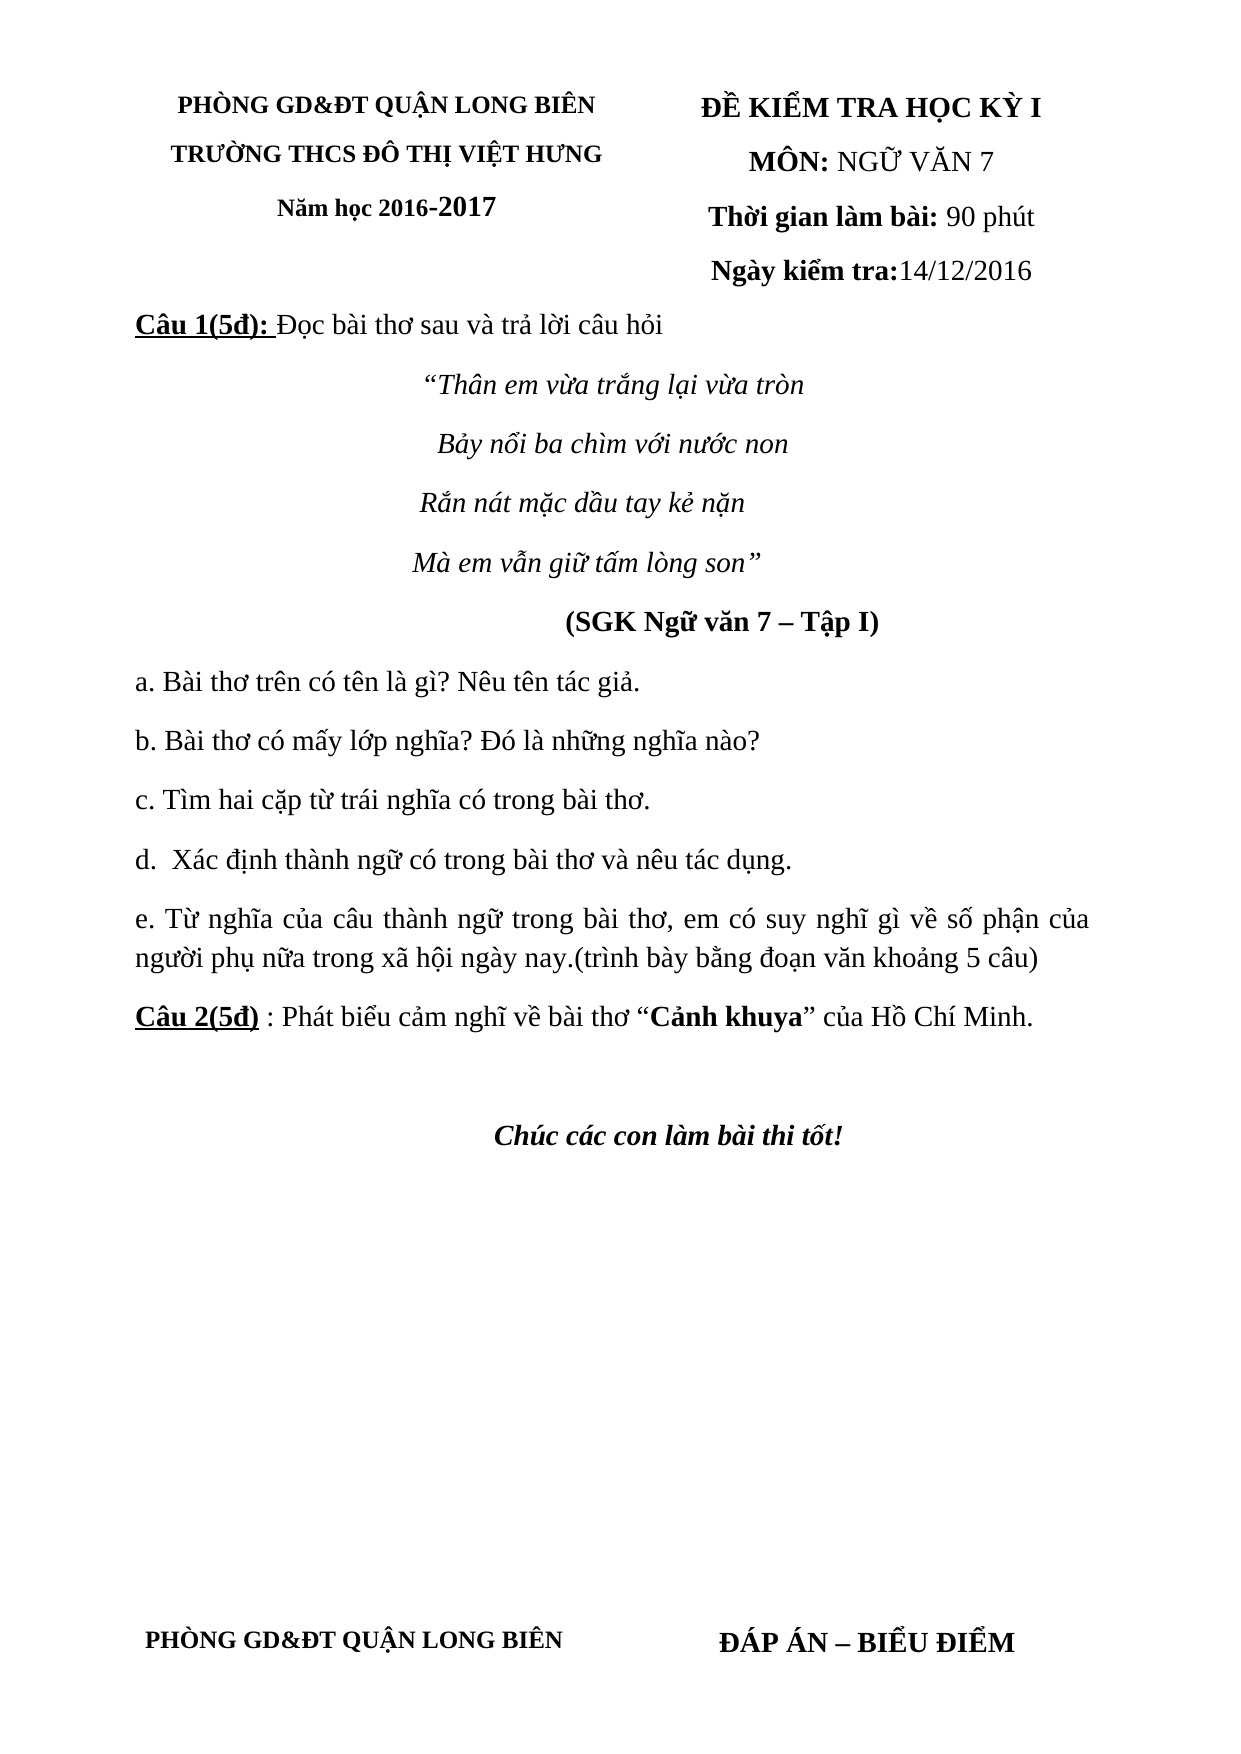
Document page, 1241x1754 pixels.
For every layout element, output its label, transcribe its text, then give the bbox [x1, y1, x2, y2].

text e. Từ nghĩa của câu thành ngữ trong bài thơ, em có suy nghĩ gì về số phận của người phụ nữa trong xã hội ngày nay.(trình bày bằng đoạn văn khoảng 5 câu) [135, 901, 1090, 973]
text b. Bài thơ có mấy lớp nghĩa? Đó là những nghĩa nào? [135, 723, 1090, 757]
text Câu 2(5đ) : Phát biểu cảm nghĩ về bài thơ “Cảnh khuya” của Hồ Chí Minh. [135, 999, 1090, 1033]
text “Thân em vừa trắng lại vừa tròn [135, 367, 1090, 400]
text Mà em vẫn giữ tấm lòng son” [135, 545, 1090, 578]
text Bảy nổi ba chìm với nước non [135, 426, 1090, 460]
text a. Bài thơ trên có tên là gì? Nêu tên tác giả. [135, 664, 1090, 697]
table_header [632, 1625, 1102, 1659]
text (SGK Ngữ văn 7 – Tập I) [135, 604, 1090, 638]
text Câu 1(5đ): Đọc bài thơ sau và trả lời câu hỏi [135, 307, 1090, 341]
table_header ĐỀ KIỂM TRA HỌC KỲ I MÔN: NGỮ VĂN 7 Thời gian làm bài: 90 phút Ngày kiểm tra:14/12/2016 [649, 90, 1093, 307]
text d. Xác định thành ngữ có trong bài thơ và nêu tác dụng. [135, 842, 1090, 875]
table_header PHÒNG GD&ĐT QUẬN LONG BIÊN TRƯỜNG THCS ĐÔ THỊ VIỆT HƯNG Năm học 2016-2017 [124, 90, 649, 307]
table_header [76, 1625, 632, 1659]
text Rắn nát mặc dầu tay kẻ nặn [135, 486, 1090, 519]
text c. Tìm hai cặp từ trái nghĩa có trong bài thơ. [135, 782, 1090, 816]
list Chúc các con làm bài thi tốt! [247, 1118, 1090, 1151]
